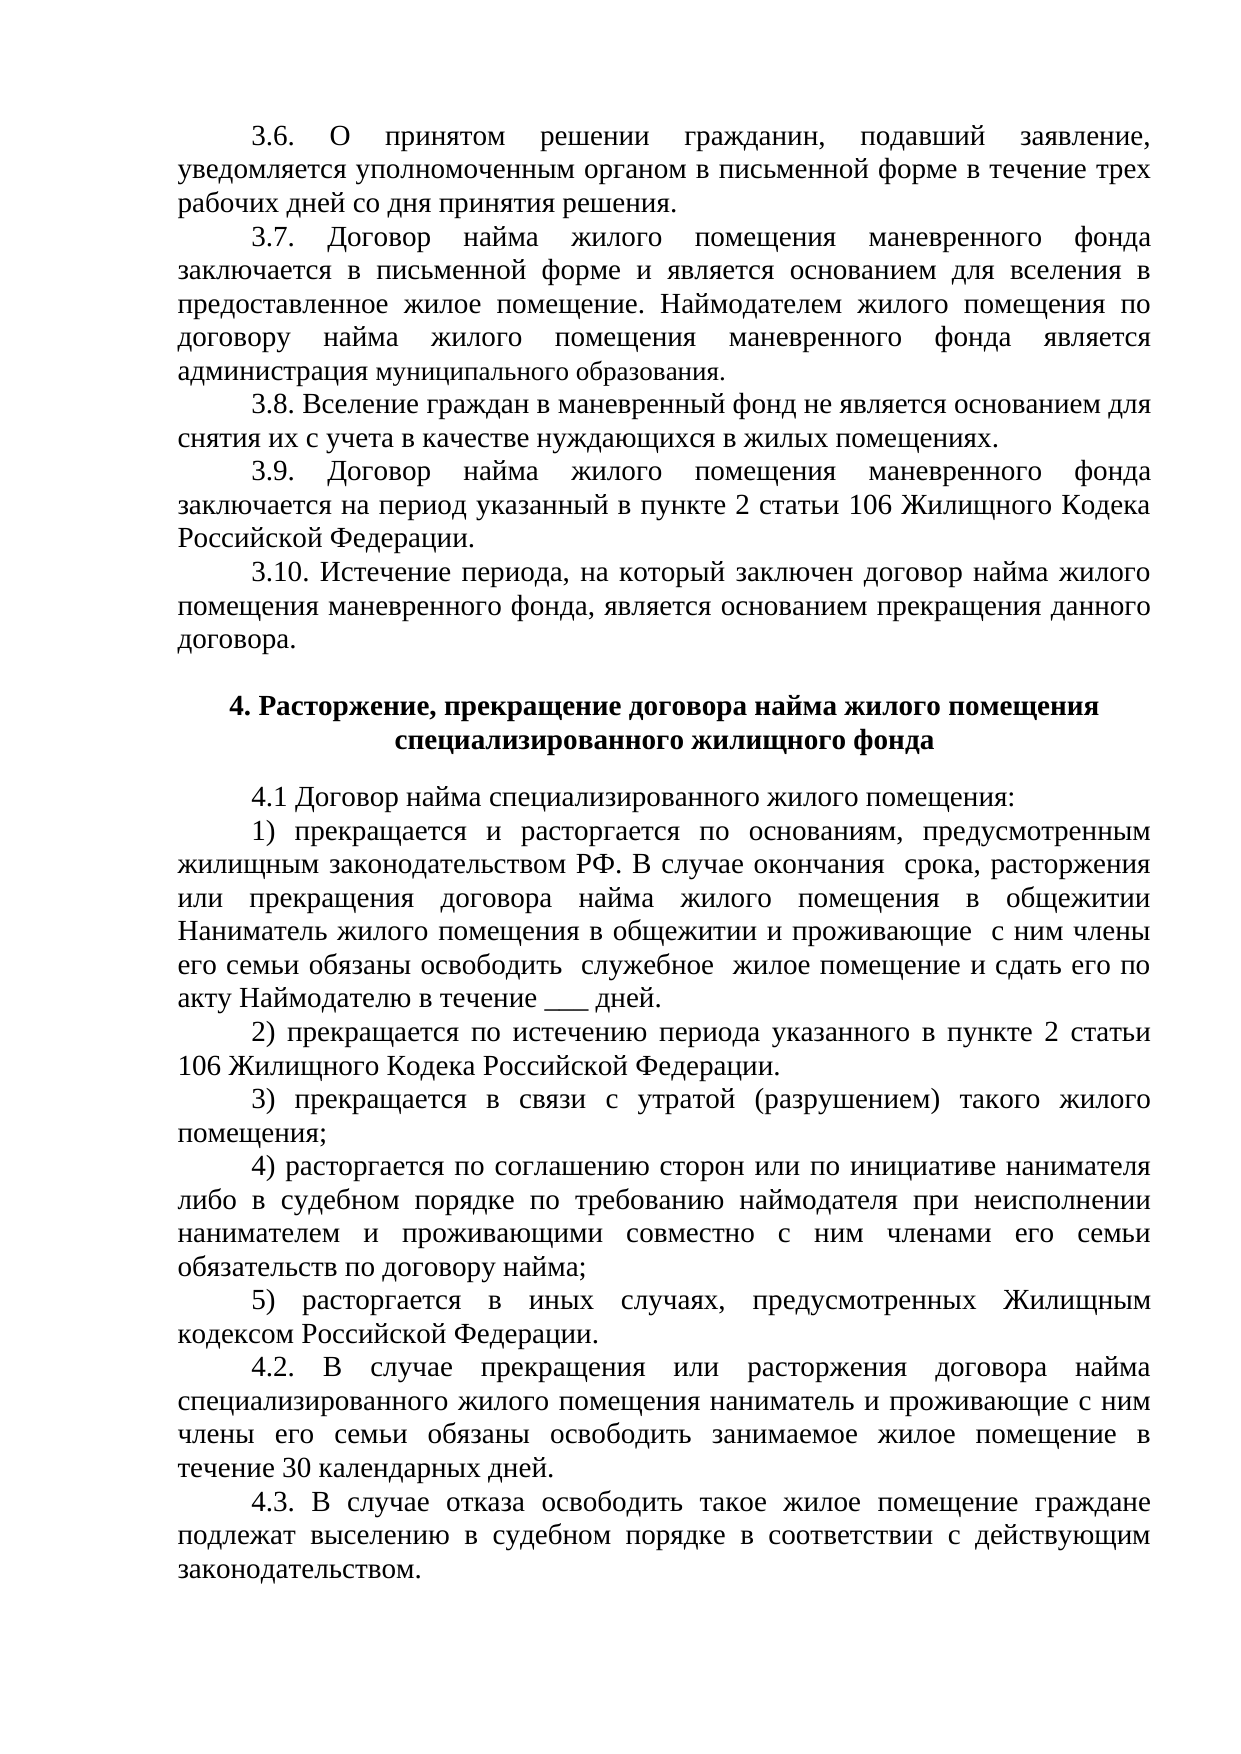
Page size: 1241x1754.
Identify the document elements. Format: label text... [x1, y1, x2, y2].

text 1) прекращается и расторгается по основаниям, предусмотренным жилищным законодательством РФ. В случае окончания срока, расторжения или прекращения договора найма жилого помещения в общежитии Наниматель жилого помещения в общежитии и проживающие с ним члены его семьи обязаны освободить служебное жилое помещение и сдать его по акту Наймодателю в течение ___ дней. [177, 813, 1152, 1014]
text 4) расторгается по соглашению сторон или по инициативе нанимателя либо в судебном порядке по требованию наймодателя при неисполнении нанимателем и проживающими совместно с ним членами его семьи обязательств по договору найма; [177, 1148, 1152, 1282]
text 3.6. О принятом решении гражданин, подавший заявление, уведомляется уполномоченным органом в письменной форме в течение трех рабочих дней со дня принятия решения. [177, 118, 1152, 219]
text 3.9. Договор найма жилого помещения маневренного фонда заключается на период указанный в пункте 2 статьи 106 Жилищного Кодека Российской Федерации. [177, 453, 1152, 554]
text 3) прекращается в связи с утратой (разрушением) такого жилого помещения; [177, 1081, 1152, 1148]
text 3.7. Договор найма жилого помещения маневренного фонда заключается в письменной форме и является основанием для вселения в предоставленное жилое помещение. Наймодателем жилого помещения по договору найма жилого помещения маневренного фонда является администрация муниципального образования. [177, 219, 1152, 386]
text 5) расторгается в иных случаях, предусмотренных Жилищным кодексом Российской Федерации. [177, 1282, 1152, 1349]
text 4.2. В случае прекращения или расторжения договора найма специализированного жилого помещения наниматель и проживающие с ним члены его семьи обязаны освободить занимаемое жилое помещение в течение 30 календарных дней. [177, 1349, 1152, 1484]
text 4.1 Договор найма специализированного жилого помещения: [177, 779, 1152, 813]
text 3.8. Вселение граждан в маневренный фонд не является основанием для снятия их с учета в качестве нуждающихся в жилых помещениях. [177, 386, 1152, 453]
text специализированного жилищного фонда [177, 722, 1152, 755]
text 4. Расторжение, прекращение договора найма жилого помещения [177, 688, 1152, 722]
text 2) прекращается по истечению периода указанного в пункте 2 статьи 106 Жилищного Кодека Российской Федерации. [177, 1014, 1152, 1081]
text 4.3. В случае отказа освободить такое жилое помещение граждане подлежат выселению в судебном порядке в соответствии с действующим законодательством. [177, 1484, 1152, 1584]
text 3.10. Истечение периода, на который заключен договор найма жилого помещения маневренного фонда, является основанием прекращения данного договора. [177, 554, 1152, 655]
